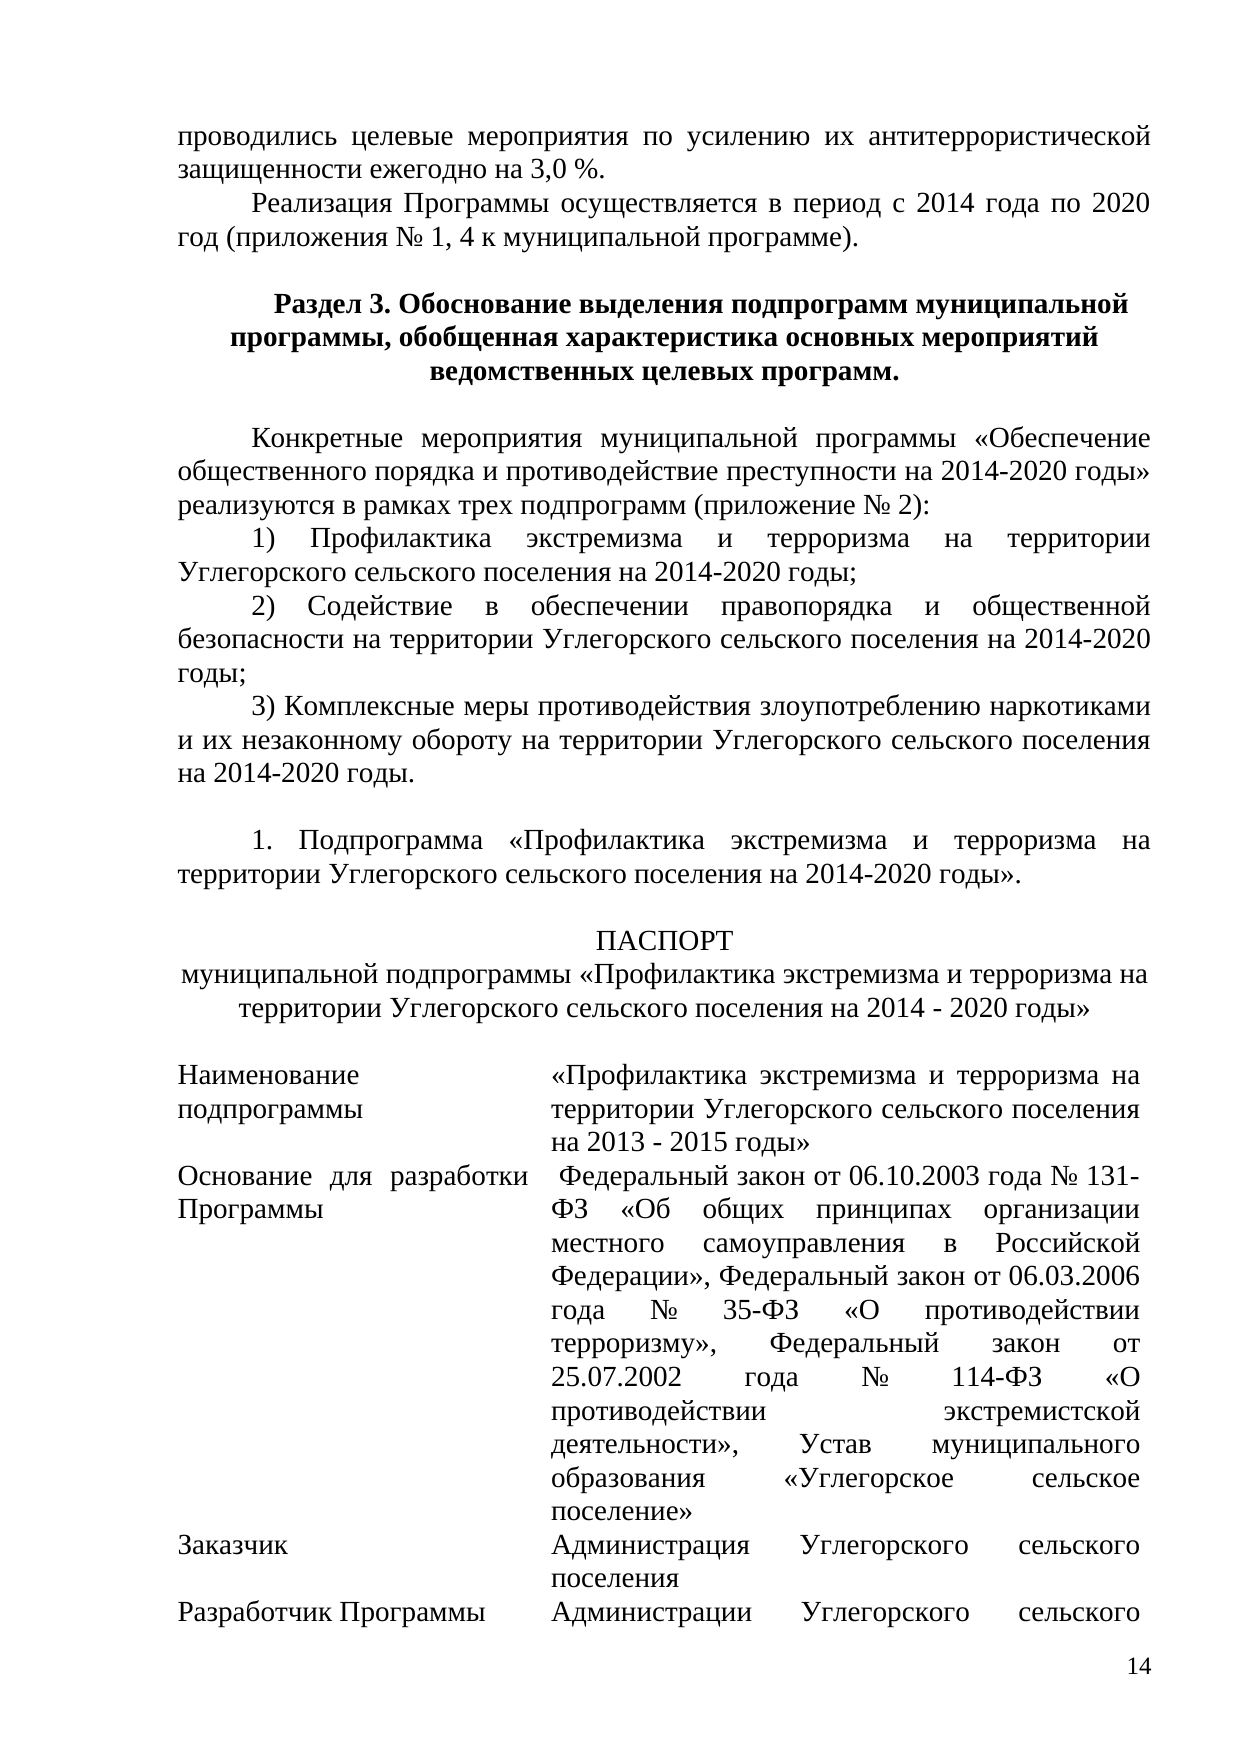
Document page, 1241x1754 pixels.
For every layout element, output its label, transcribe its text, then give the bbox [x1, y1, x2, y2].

text 1) Профилактика экстремизма и терроризма на территории Углегорского сельского поселения на 2014-2020 годы; [177, 521, 1152, 588]
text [177, 118, 1152, 185]
text Раздел 3. Обоснование выделения подпрограмм муниципальной программы, обобщенная характеристика основных мероприятий ведомственных целевых программ. [177, 286, 1152, 386]
text Реализация Программы осуществляется в период с 2014 года по 2020 год (приложения № 1, 4 к муниципальной программе). [177, 185, 1152, 252]
table_cell Основание для разработки Программы [166, 1158, 539, 1527]
table_cell Заказчик [166, 1527, 539, 1594]
table_header Наименование подпрограммы [166, 1057, 539, 1158]
table_cell Федеральный закон от 06.10.2003 года № 131-ФЗ «Об общих принципах организации местного самоуправления в Российской Федерации», Федеральный закон от 06.03.2006 года № 35-ФЗ «О противодействии терроризму», Федеральный закон от 25.07.2002 года № 114-ФЗ «О противодействии экстремистской деятельности», Устав муниципального образования «Углегорское сельское поселение» [540, 1158, 1152, 1527]
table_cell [540, 1594, 1152, 1627]
text 1. Подпрограмма «Профилактика экстремизма и терроризма на территории Углегорского сельского поселения на 2014-2020 годы». [177, 822, 1152, 889]
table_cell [166, 1594, 539, 1627]
text 2) Содействие в обеспечении правопорядка и общественной безопасности на территории Углегорского сельского поселения на 2014-2020 годы; [177, 588, 1152, 688]
text муниципальной подпрограммы «Профилактика экстремизма и терроризма на территории Углегорского сельского поселения на 2014 - 2020 годы» [177, 957, 1152, 1024]
text ПАСПОРТ [177, 923, 1152, 957]
text Конкретные мероприятия муниципальной программы «Обеспечение общественного порядка и противодействие преступности на 2014-2020 годы» реализуются в рамках трех подпрограмм (приложение № 2): [177, 420, 1152, 521]
text 3) Комплексные меры противодействия злоупотреблению наркотиками и их незаконному обороту на территории Углегорского сельского поселения на 2014-2020 годы. [177, 688, 1152, 789]
table_cell Администрация Углегорского сельского поселения [540, 1527, 1152, 1594]
table_header «Профилактика экстремизма и терроризма на территории Углегорского сельского поселения на 2013 - 2015 годы» [540, 1057, 1152, 1158]
